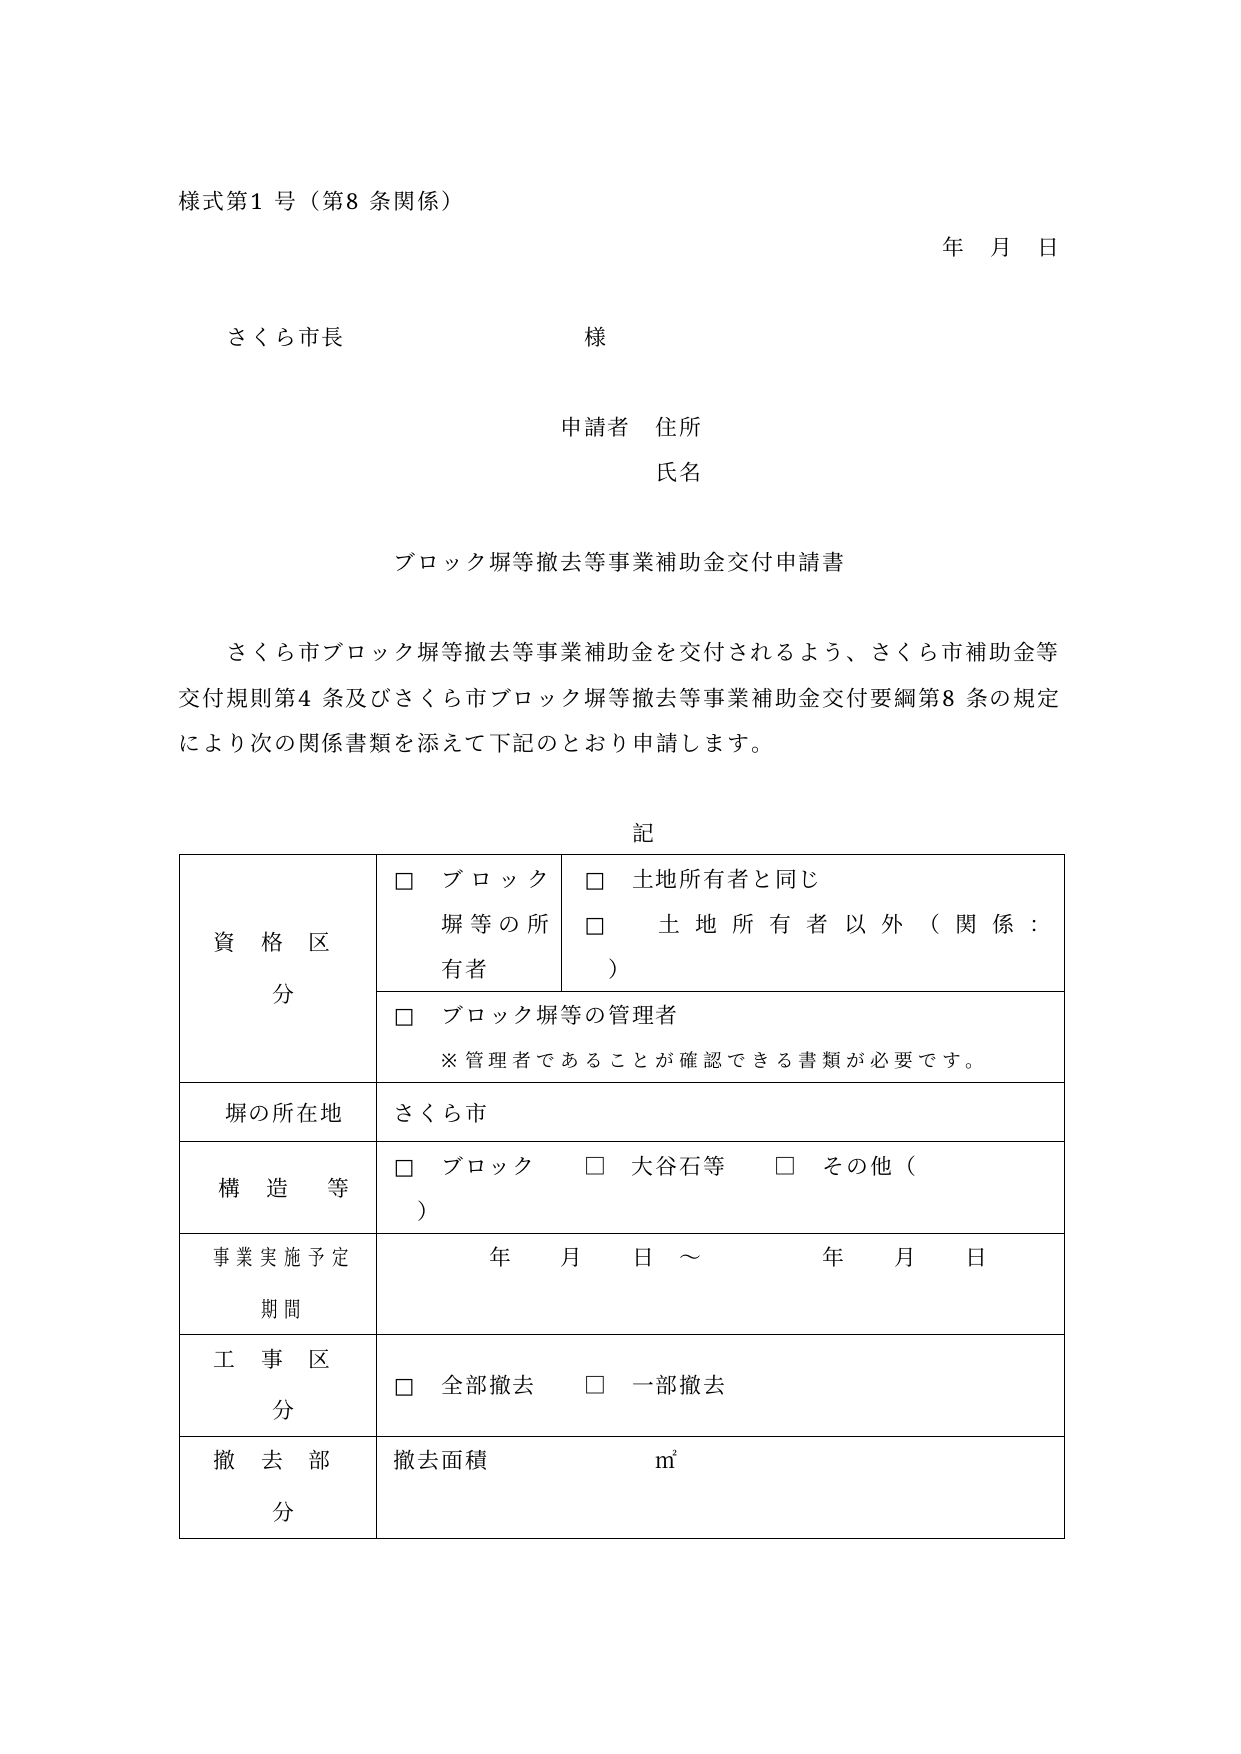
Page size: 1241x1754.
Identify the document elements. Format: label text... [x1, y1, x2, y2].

text 年 月 日 [179, 223, 1061, 268]
text さくら市長 様 [179, 313, 1061, 358]
table_cell □ ブロック □ 大谷石等 □ その他（ ） [377, 1142, 1064, 1232]
table_cell 塀の所在地 [180, 1083, 376, 1141]
text さくら市ブロック塀等撤去等事業補助金を交付されるよう、さくら市補助金等交付規則第4条及びさくら市ブロック塀等撤去等事業補助金交付要綱第8条の規定により次の関係書類を添えて下記のとおり申請します。 [179, 629, 1061, 764]
table_cell 撤去部分 [180, 1437, 376, 1537]
table_cell ブロック塀等の管理者 ※管理者であることが確認できる書類が必要です。 [377, 992, 1064, 1082]
text 記 [179, 809, 1061, 854]
table_header □ 土地所有者と同じ □ 土地所有者以外（関係： ） [562, 855, 1064, 991]
table_cell 事業実施予定期間 [180, 1234, 376, 1334]
table_cell さくら市 [377, 1083, 1064, 1141]
table_cell 構造等 [180, 1142, 376, 1232]
text 様式第1号（第8条関係） [179, 178, 1061, 223]
text 申請者 住所 [179, 403, 1061, 448]
text 氏名 [179, 448, 1061, 493]
table_cell 全部撤去 □ 一部撤去 [377, 1335, 1064, 1436]
table_header ブロック塀等の所有者 [377, 855, 561, 991]
table_cell 工事区分 [180, 1335, 376, 1436]
text ブロック塀等撤去等事業補助金交付申請書 [179, 539, 1061, 584]
table_cell 年 月 日 ～ 年 月 日 [377, 1234, 1064, 1334]
table_header 資格区分 [180, 855, 376, 1082]
table_cell 撤去面積 ㎡ [377, 1437, 1064, 1537]
